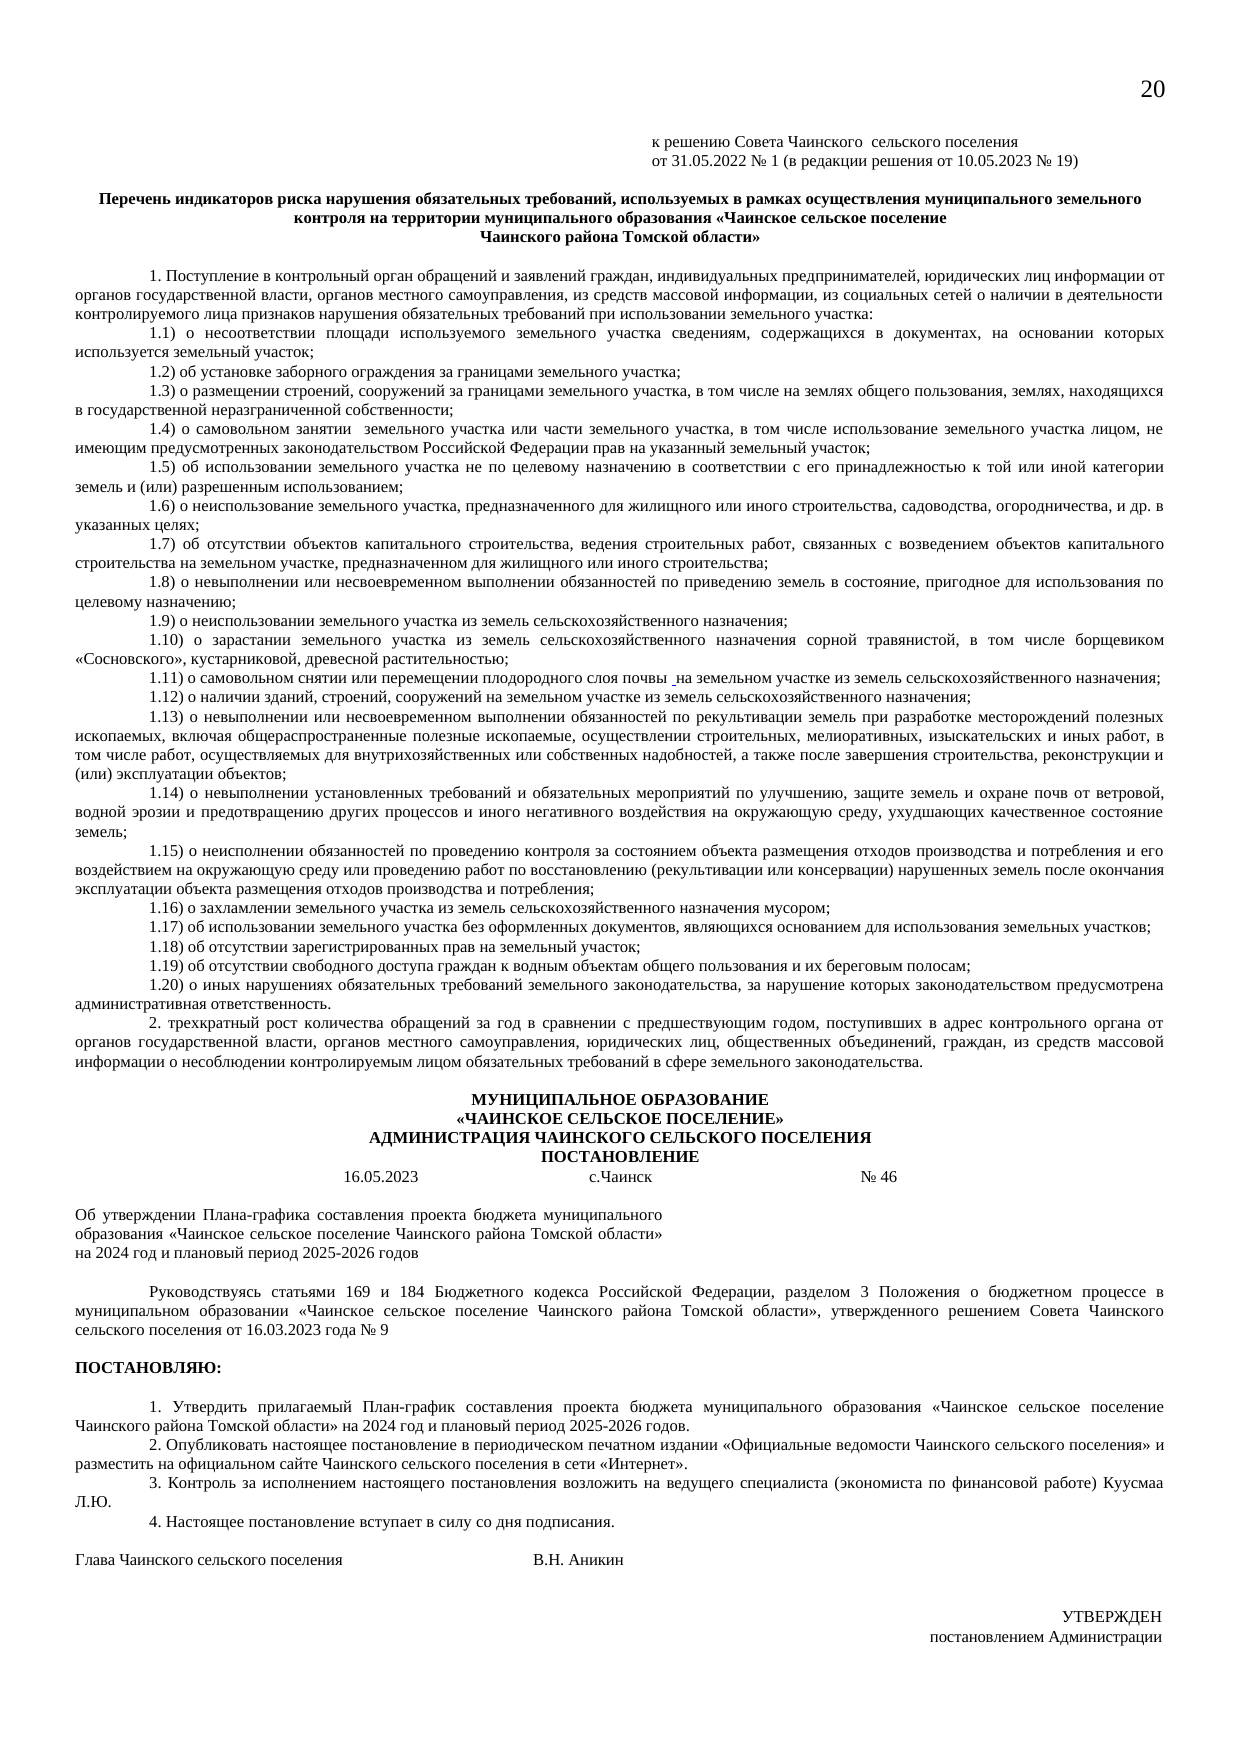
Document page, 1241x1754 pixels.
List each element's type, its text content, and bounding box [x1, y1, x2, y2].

text 1.16) о захламлении земельного участка из земель сельскохозяйственного назначения мусором; [75, 898, 1165, 917]
text 1.4) о самовольном занятии земельного участка или части земельного участка, в том числе использование земельного участка лицом, не имеющим предусмотренных законодательством Российской Федерации прав на указанный земельный участок; [75, 419, 1165, 457]
text 1.12) о наличии зданий, строений, сооружений на земельном участке из земель сельскохозяйственного назначения; [75, 687, 1165, 706]
text 1.13) о невыполнении или несвоевременном выполнении обязанностей по рекультивации земель при разработке месторождений полезных ископаемых, включая общераспространенные полезные ископаемые, осуществлении строительных, мелиоративных, изыскательских и иных работ, в том числе работ, осуществляемых для внутрихозяйственных или собственных надобностей, а также после завершения строительства, реконструкции и (или) эксплуатации объектов; [75, 706, 1165, 783]
text 1.8) о невыполнении или несвоевременном выполнении обязанностей по приведению земель в состояние, пригодное для использования по целевому назначению; [75, 572, 1165, 611]
text 3. Контроль за исполнением настоящего постановления возложить на ведущего специалиста (экономиста по финансовой работе) Куусмаа Л.Ю. [75, 1473, 1165, 1511]
text АДМИНИСТРАЦИЯ ЧАИНСКОГО СЕЛЬСКОГО ПОСЕЛЕНИЯ [75, 1128, 1165, 1147]
text 16.05.2023 с.Чаинск № 46 [75, 1166, 1165, 1186]
text 1.10) о зарастании земельного участка из земель сельскохозяйственного назначения сорной травянистой, в том числе борщевиком «Сосновского», кустарниковой, древесной растительностью; [75, 630, 1165, 668]
text 1.9) о неиспользовании земельного участка из земель сельскохозяйственного назначения; [75, 611, 1165, 630]
text «ЧАИНСКОЕ СЕЛЬСКОЕ ПОСЕЛЕНИЕ» [75, 1109, 1165, 1128]
text 2. трехкратный рост количества обращений за год в сравнении с предшествующим годом, поступивших в адрес контрольного органа от органов государственной власти, органов местного самоуправления, юридических лиц, общественных объединений, граждан, из средств массовой информации о несоблюдении контролируемым лицом обязательных требований в сфере земельного законодательства. [75, 1013, 1165, 1071]
text 1.18) об отсутствии зарегистрированных прав на земельный участок; [75, 936, 1165, 956]
text 1.6) о неиспользование земельного участка, предназначенного для жилищного или иного строительства, садоводства, огородничества, и др. в указанных целях; [75, 496, 1165, 534]
text Чаинского района Томской области» [75, 227, 1165, 246]
text ПОСТАНОВЛЯЮ: [75, 1358, 1165, 1377]
text МУНИЦИПАЛЬНОЕ ОБРАЗОВАНИЕ [75, 1090, 1165, 1109]
text Глава Чаинского сельского поселения В.Н. Аникин [75, 1550, 1165, 1569]
text постановлением Администрации [75, 1626, 1162, 1646]
text 1.2) об установке заборного ограждения за границами земельного участка; [75, 361, 1165, 381]
text 2. Опубликовать настоящее постановление в периодическом печатном издании «Официальные ведомости Чаинского сельского поселения» и разместить на официальном сайте Чаинского сельского поселения в сети «Интернет». [75, 1435, 1165, 1473]
text Руководствуясь статьями 169 и 184 Бюджетного кодекса Российской Федерации, разделом 3 Положения о бюджетном процессе в муниципальном образовании «Чаинское сельское поселение Чаинского района Томской области», утвержденного решением Совета Чаинского сельского поселения от 16.03.2023 года № 9 [75, 1281, 1165, 1339]
text 1.17) об использовании земельного участка без оформленных документов, являющихся основанием для использования земельных участков; [75, 917, 1165, 936]
text 1.14) о невыполнении установленных требований и обязательных мероприятий по улучшению, защите земель и охране почв от ветровой, водной эрозии и предотвращению других процессов и иного негативного воздействия на окружающую среду, ухудшающих качественное состояние земель; [75, 783, 1165, 841]
text от 31.05.2022 № 1 (в редакции решения от 10.05.2023 № 19) [75, 151, 1165, 170]
text Об утверждении Плана-графика составления проекта бюджета муниципального образования «Чаинское сельское поселение Чаинского района Томской области» на 2024 год и плановый период 2025-2026 годов [75, 1205, 663, 1262]
text 1.19) об отсутствии свободного доступа граждан к водным объектам общего пользования и их береговым полосам; [75, 956, 1165, 975]
text 1.11) о самовольном снятии или перемещении плодородного слоя почвы на земельном участке из земель сельскохозяйственного назначения; [75, 668, 1165, 687]
text ПОСТАНОВЛЕНИЕ [75, 1147, 1165, 1166]
text 4. Настоящее постановление вступает в силу со дня подписания. [75, 1511, 1165, 1531]
text к решению Совета Чаинского сельского поселения [652, 131, 1165, 151]
text 1. Утвердить прилагаемый План-график составления проекта бюджета муниципального образования «Чаинское сельское поселение Чаинского района Томской области» на 2024 год и плановый период 2025-2026 годов. [75, 1396, 1165, 1435]
text 1.1) о несоответствии площади используемого земельного участка сведениям, содержащихся в документах, на основании которых используется земельный участок; [75, 323, 1165, 361]
text 1.5) об использовании земельного участка не по целевому назначению в соответствии с его принадлежностью к той или иной категории земель и (или) разрешенным использованием; [75, 457, 1165, 496]
text 1.20) о иных нарушениях обязательных требований земельного законодательства, за нарушение которых законодательством предусмотрена административная ответственность. [75, 975, 1165, 1013]
text 1. Поступление в контрольный орган обращений и заявлений граждан, индивидуальных предпринимателей, юридических лиц информации от органов государственной власти, органов местного самоуправления, из средств массовой информации, из социальных сетей о наличии в деятельности контролируемого лица признаков нарушения обязательных требований при использовании земельного участка: [75, 266, 1165, 323]
text УТВЕРЖДЕН [75, 1607, 1162, 1626]
text 1.7) об отсутствии объектов капитального строительства, ведения строительных работ, связанных с возведением объектов капитального строительства на земельном участке, предназначенном для жилищного или иного строительства; [75, 534, 1165, 572]
text 1.15) о неисполнении обязанностей по проведению контроля за состоянием объекта размещения отходов производства и потребления и его воздействием на окружающую среду или проведению работ по восстановлению (рекультивации или консервации) нарушенных земель после окончания эксплуатации объекта размещения отходов производства и потребления; [75, 841, 1165, 898]
text 1.3) о размещении строений, сооружений за границами земельного участка, в том числе на землях общего пользования, землях, находящихся в государственной неразграниченной собственности; [75, 381, 1165, 419]
text Перечень индикаторов риска нарушения обязательных требований, используемых в рамках осуществления муниципального земельного контроля на территории муниципального образования «Чаинское сельское поселение [75, 189, 1165, 227]
